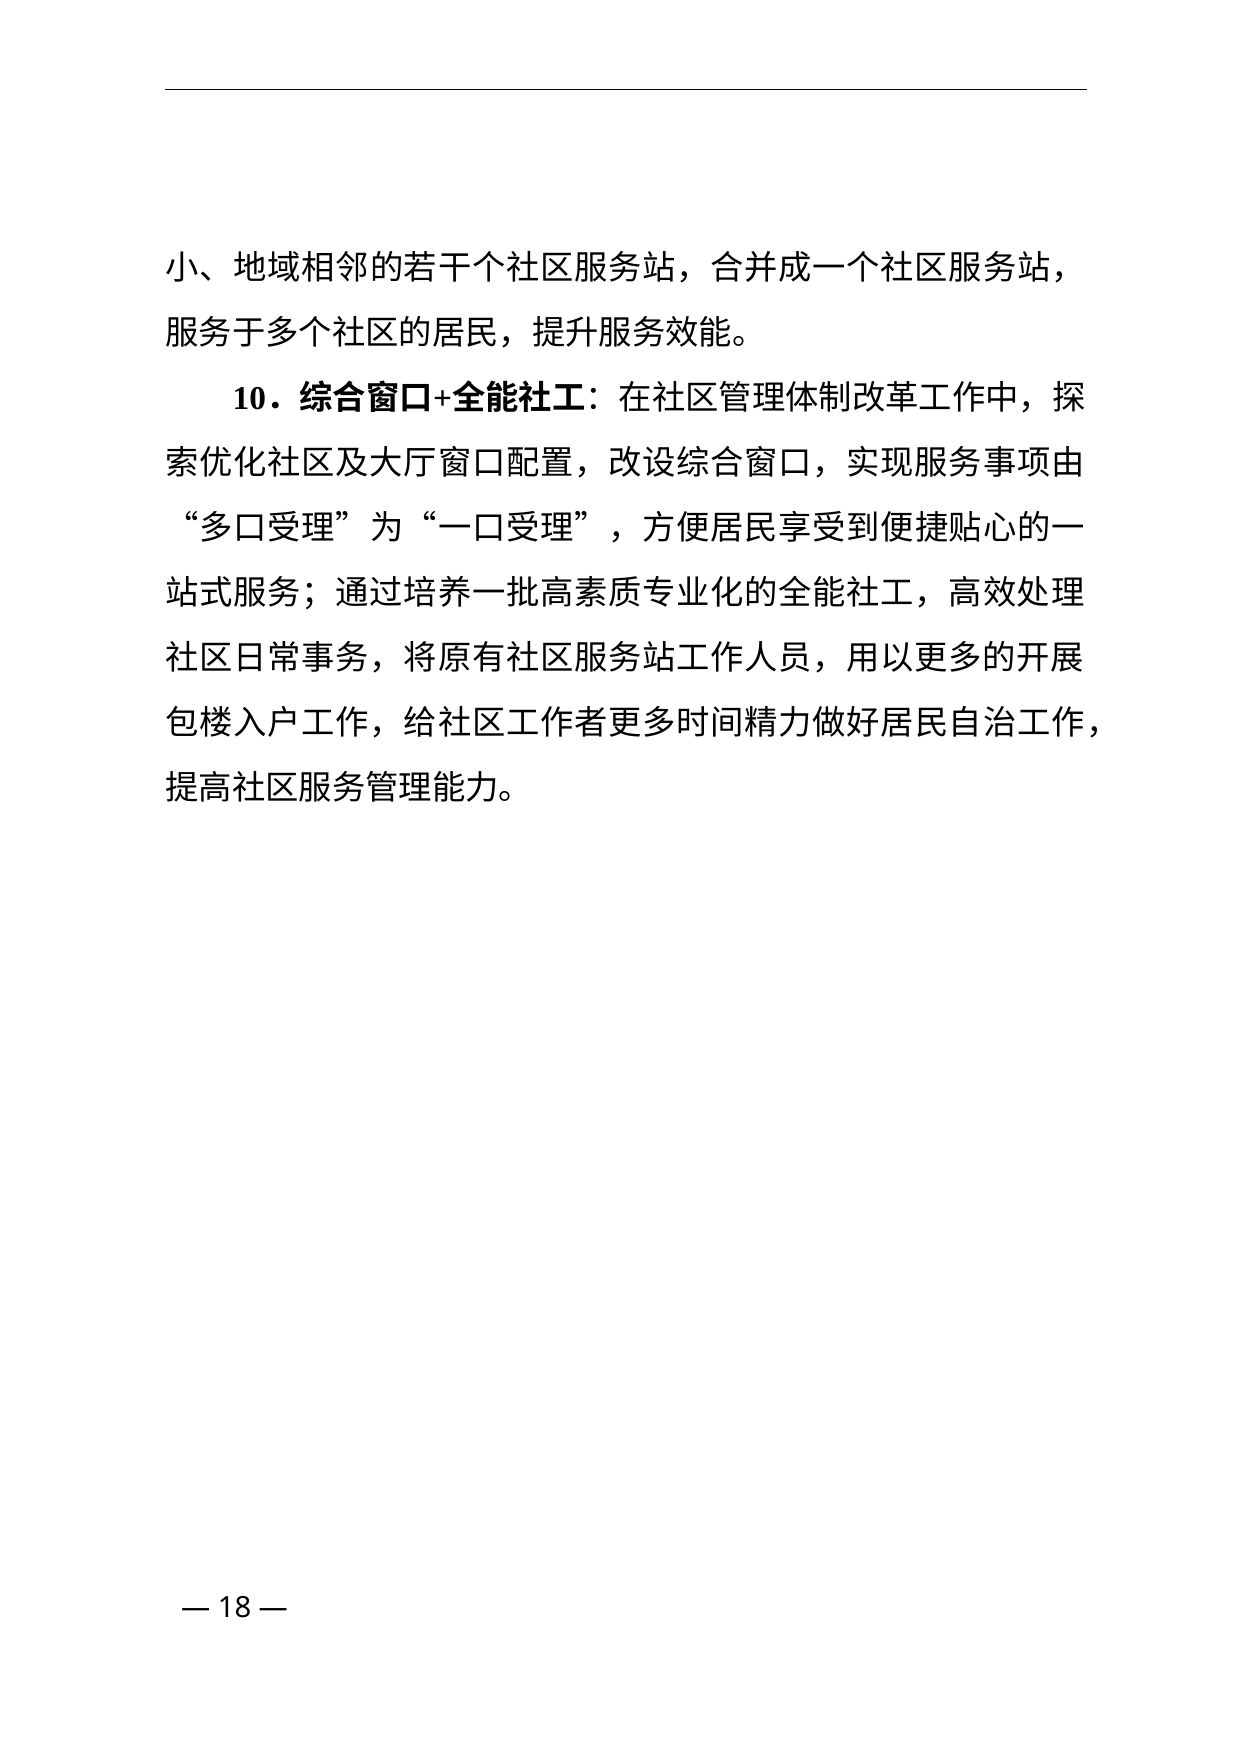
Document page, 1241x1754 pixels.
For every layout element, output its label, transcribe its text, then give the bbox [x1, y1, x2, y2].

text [165, 233, 1087, 363]
text 10．综合窗口+全能社工：在社区管理体制改革工作中，探索优化社区及大厅窗口配置，改设综合窗口，实现服务事项由“多口受理”为“一口受理”，方便居民享受到便捷贴心的一站式服务；通过培养一批高素质专业化的全能社工，高效处理社区日常事务，将原有社区服务站工作人员，用以更多的开展包楼入户工作，给社区工作者更多时间精力做好居民自治工作，提高社区服务管理能力。 [165, 363, 1087, 818]
